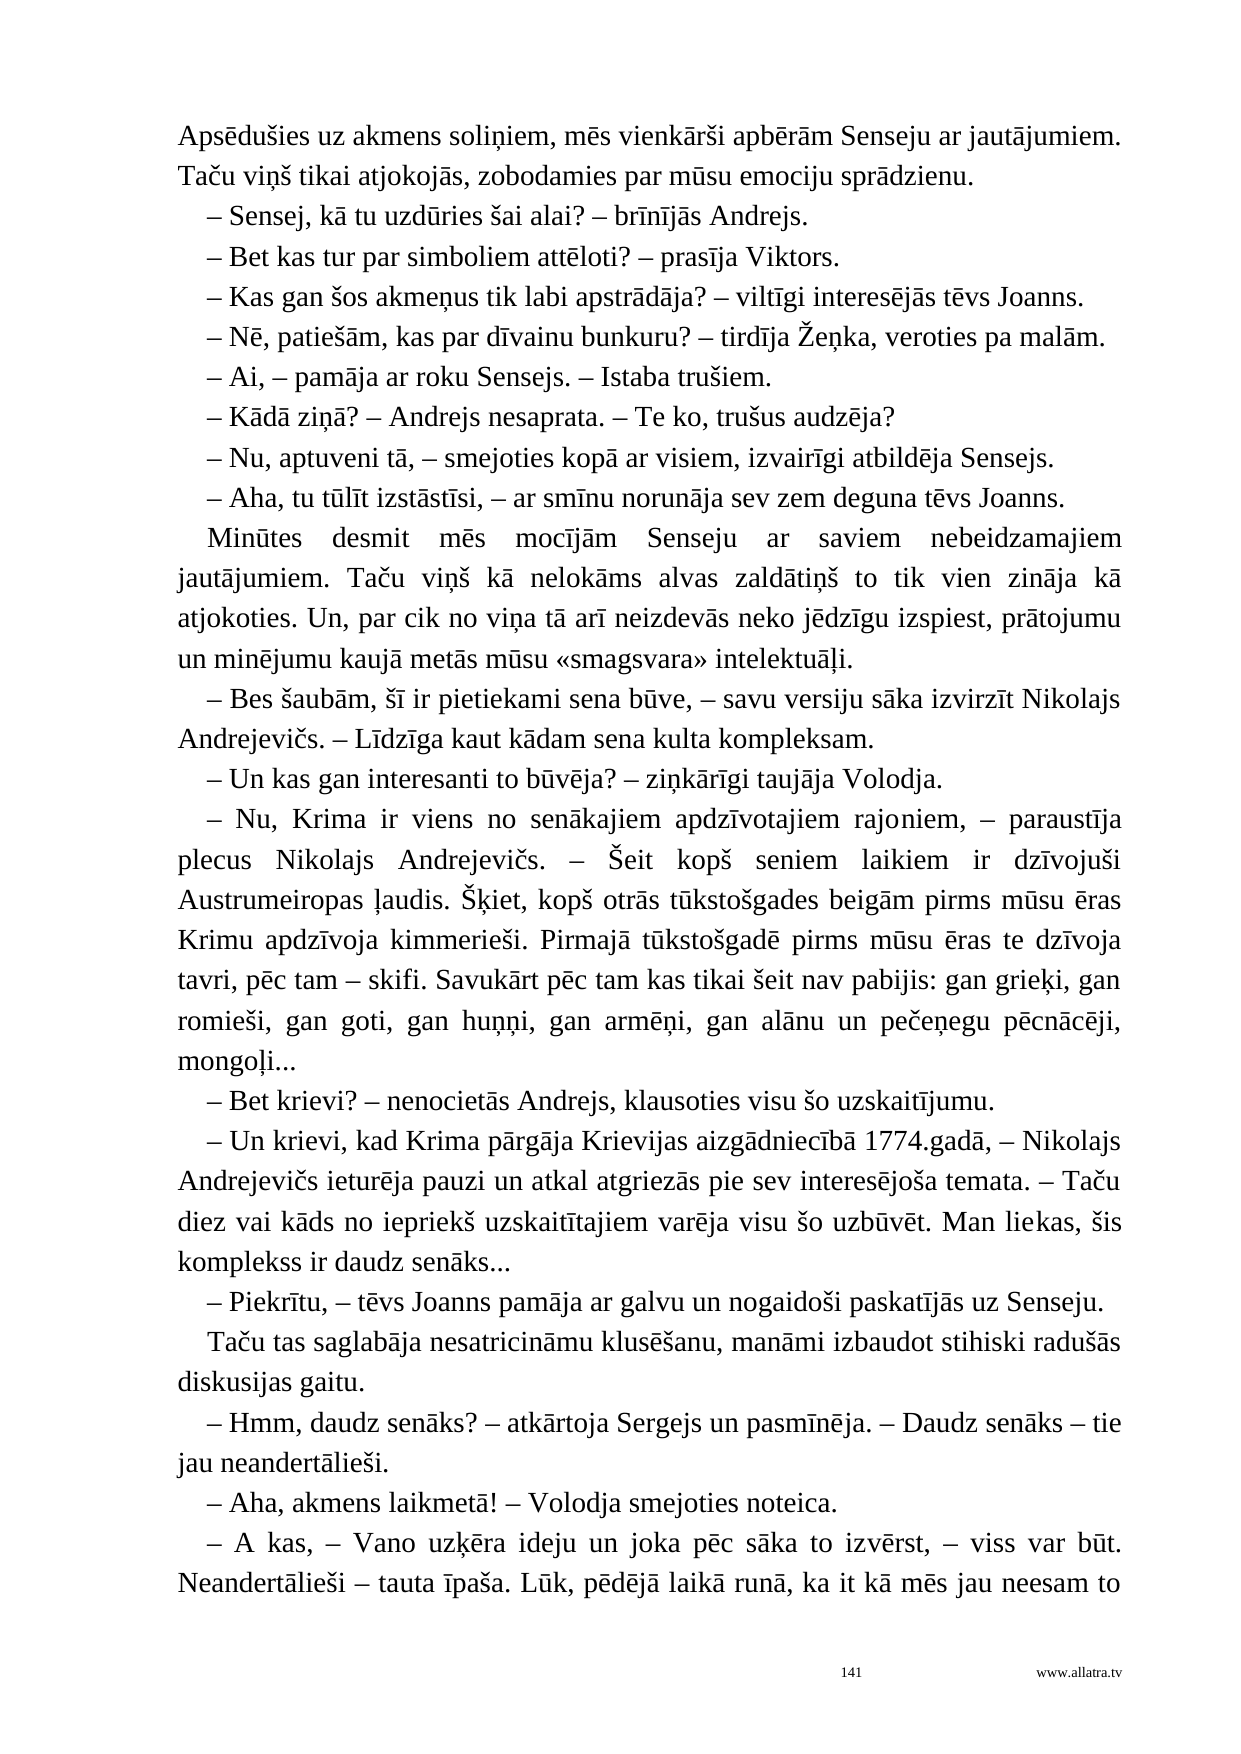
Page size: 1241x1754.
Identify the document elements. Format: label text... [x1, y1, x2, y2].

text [177, 1525, 1122, 1599]
text – Un kas gan interesanti to būvēja? – ziņkārīgi taujāja Volodja. [177, 761, 1122, 795]
text – Sensej, kā tu uzdūries šai alai? – brīnījās Andrejs. [177, 198, 1122, 232]
text – Hmm, daudz senāks? – atkārtoja Sergejs un pasmīnēja. – Daudz senāks – tie jau neandertālieši. [177, 1405, 1122, 1478]
text – Un krievi, kad Krima pārgāja Krievijas aizgādniecībā 1774.gadā, – Nikolajs Andrejevičs ieturēja pauzi un atkal atgriezās pie sev interesējoša temata. – Taču diez vai kāds no iepriekš uzskaitītajiem varēja visu šo uzbūvēt. Man liekas, šis komplekss ir daudz senāks... [177, 1123, 1122, 1277]
text – Kādā ziņā? – Andrejs nesaprata. – Te ko, trušus audzēja? [177, 399, 1122, 433]
text Minūtes desmit mēs mocījām Senseju ar saviem nebeidzamajiem jautājumiem. Taču viņš kā nelokāms alvas zaldātiņš to tik vien zināja kā atjokoties. Un, par cik no viņa tā arī neizdevās neko jēdzīgu izspiest, prātojumu un minējumu kaujā metās mūsu «smagsvara» intelektuāļi. [177, 520, 1122, 674]
text – Aha, akmens laikmetā! – Volodja smejoties noteica. [177, 1485, 1122, 1519]
text – Piekrītu, – tēvs Joanns pamāja ar galvu un nogaidoši paskatījās uz Senseju. [177, 1284, 1122, 1318]
text – Bet krievi? – nenocietās Andrejs, klausoties visu šo uzskaitījumu. [177, 1083, 1122, 1117]
text – Nu, aptuveni tā, – smejoties kopā ar visiem, izvairīgi atbildēja Sensejs. [177, 440, 1122, 473]
text – Bet kas tur par simboliem attēloti? – prasīja Viktors. [177, 239, 1122, 272]
text – Aha, tu tūlīt izstāstīsi, – ar smīnu norunāja sev zem deguna tēvs Joanns. [177, 480, 1122, 513]
text – Kas gan šos akmeņus tik labi apstrādāja? – viltīgi interesējās tēvs Joanns. [177, 279, 1122, 312]
text – Bes šaubām, šī ir pietiekami sena būve, – savu versiju sāka izvirzīt Nikolajs Andrejevičs. – Līdzīga kaut kādam sena kulta kompleksam. [177, 681, 1122, 755]
text Taču tas saglabāja nesatricināmu klusēšanu, manāmi izbaudot stihiski radušās diskusijas gaitu. [177, 1324, 1122, 1398]
text – Nē, patiešām, kas par dīvainu bunkuru? – tirdīja Žeņka, veroties pa malām. [177, 319, 1122, 353]
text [177, 118, 1122, 192]
text – Nu, Krima ir viens no senākajiem apdzīvotajiem rajoniem, – paraustīja plecus Nikolajs Andrejevičs. – Šeit kopš seniem laikiem ir dzīvojuši Austrumeiropas ļaudis. Šķiet, kopš otrās tūkstošgades beigām pirms mūsu ēras Krimu apdzīvoja kimmerieši. Pirmajā tūkstošgadē pirms mūsu ēras te dzīvoja tavri, pēc tam – skifi. Savukārt pēc tam kas tikai šeit nav pabijis: gan grieķi, gan romieši, gan goti, gan huņņi, gan armēņi, gan alānu un pečeņegu pēcnācēji, mongoļi... [177, 802, 1122, 1076]
text – Ai, – pamāja ar roku Sensejs. – Istaba trušiem. [177, 359, 1122, 393]
